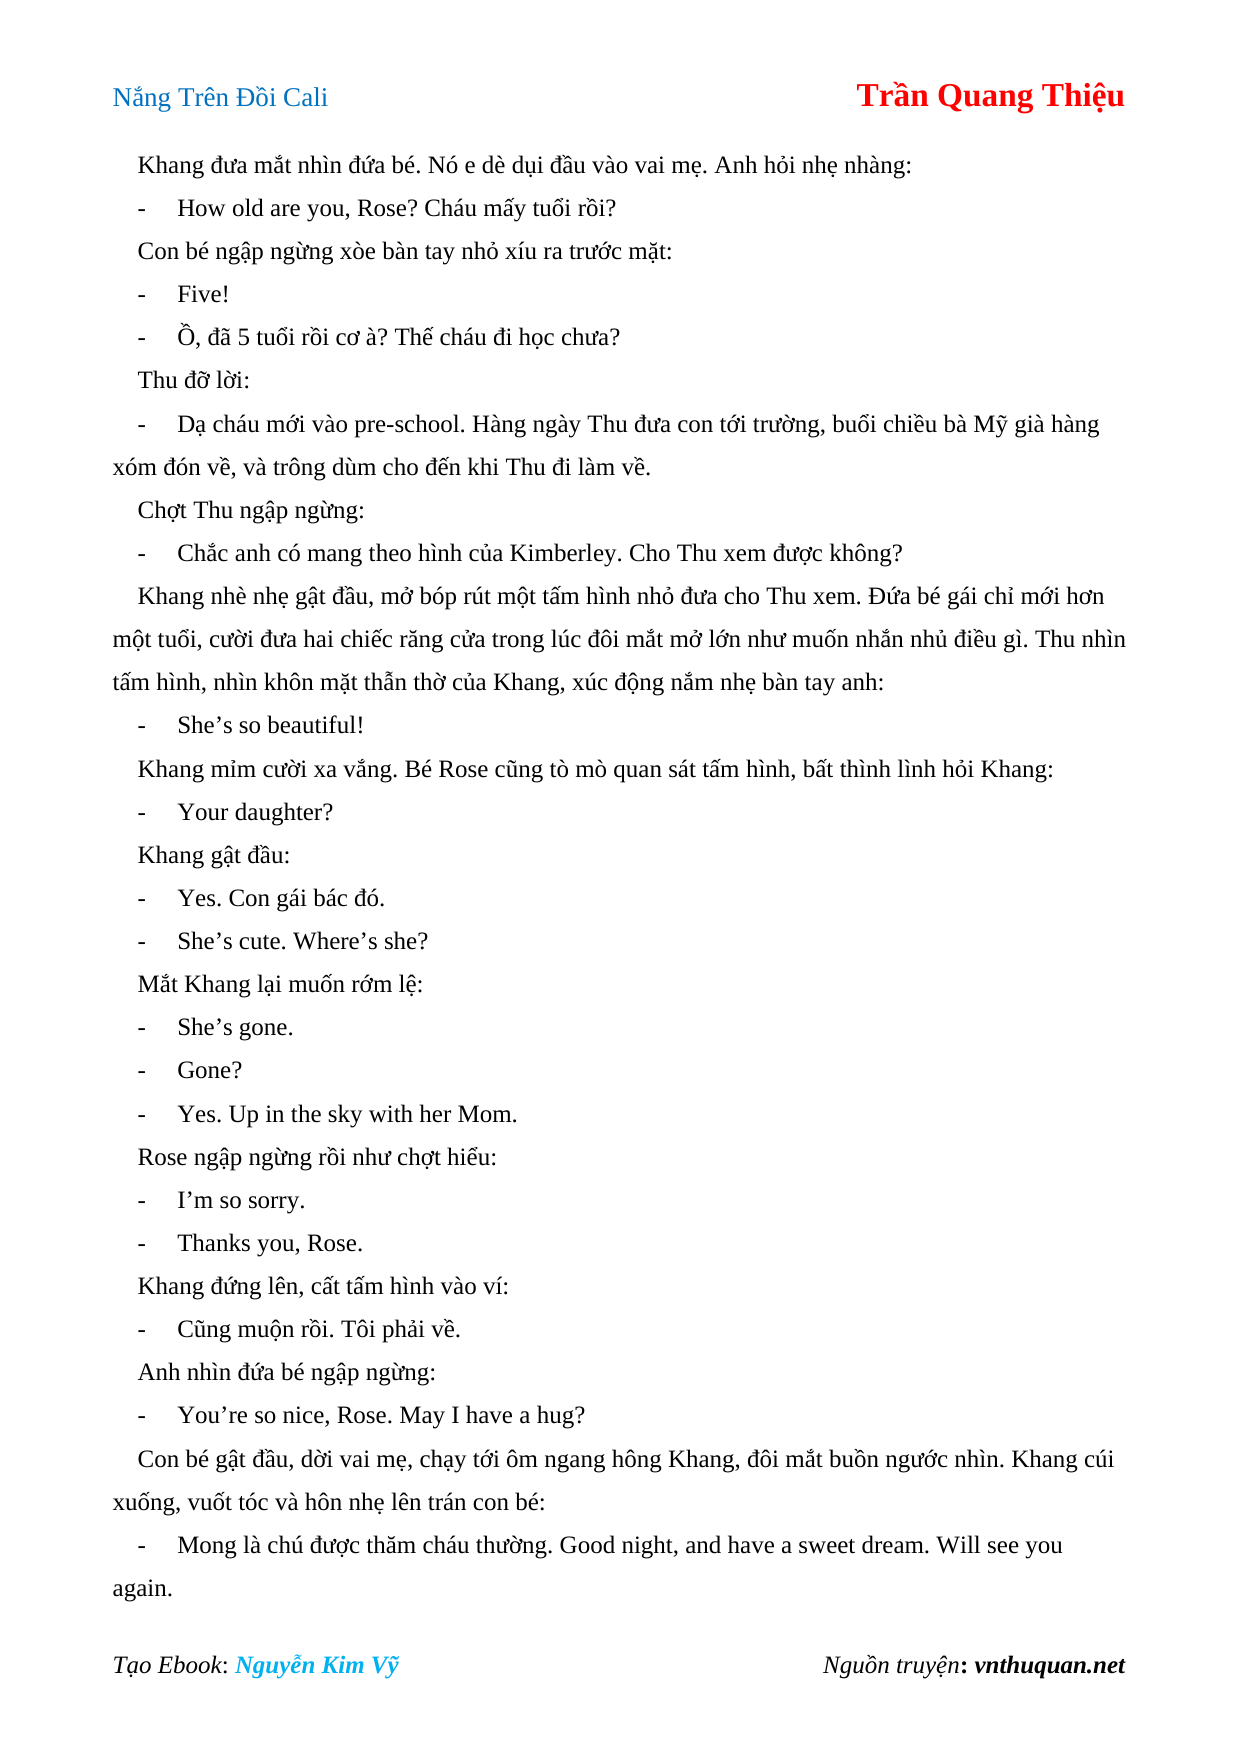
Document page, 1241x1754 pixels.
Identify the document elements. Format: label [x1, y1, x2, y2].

text [112, 150, 1128, 1602]
